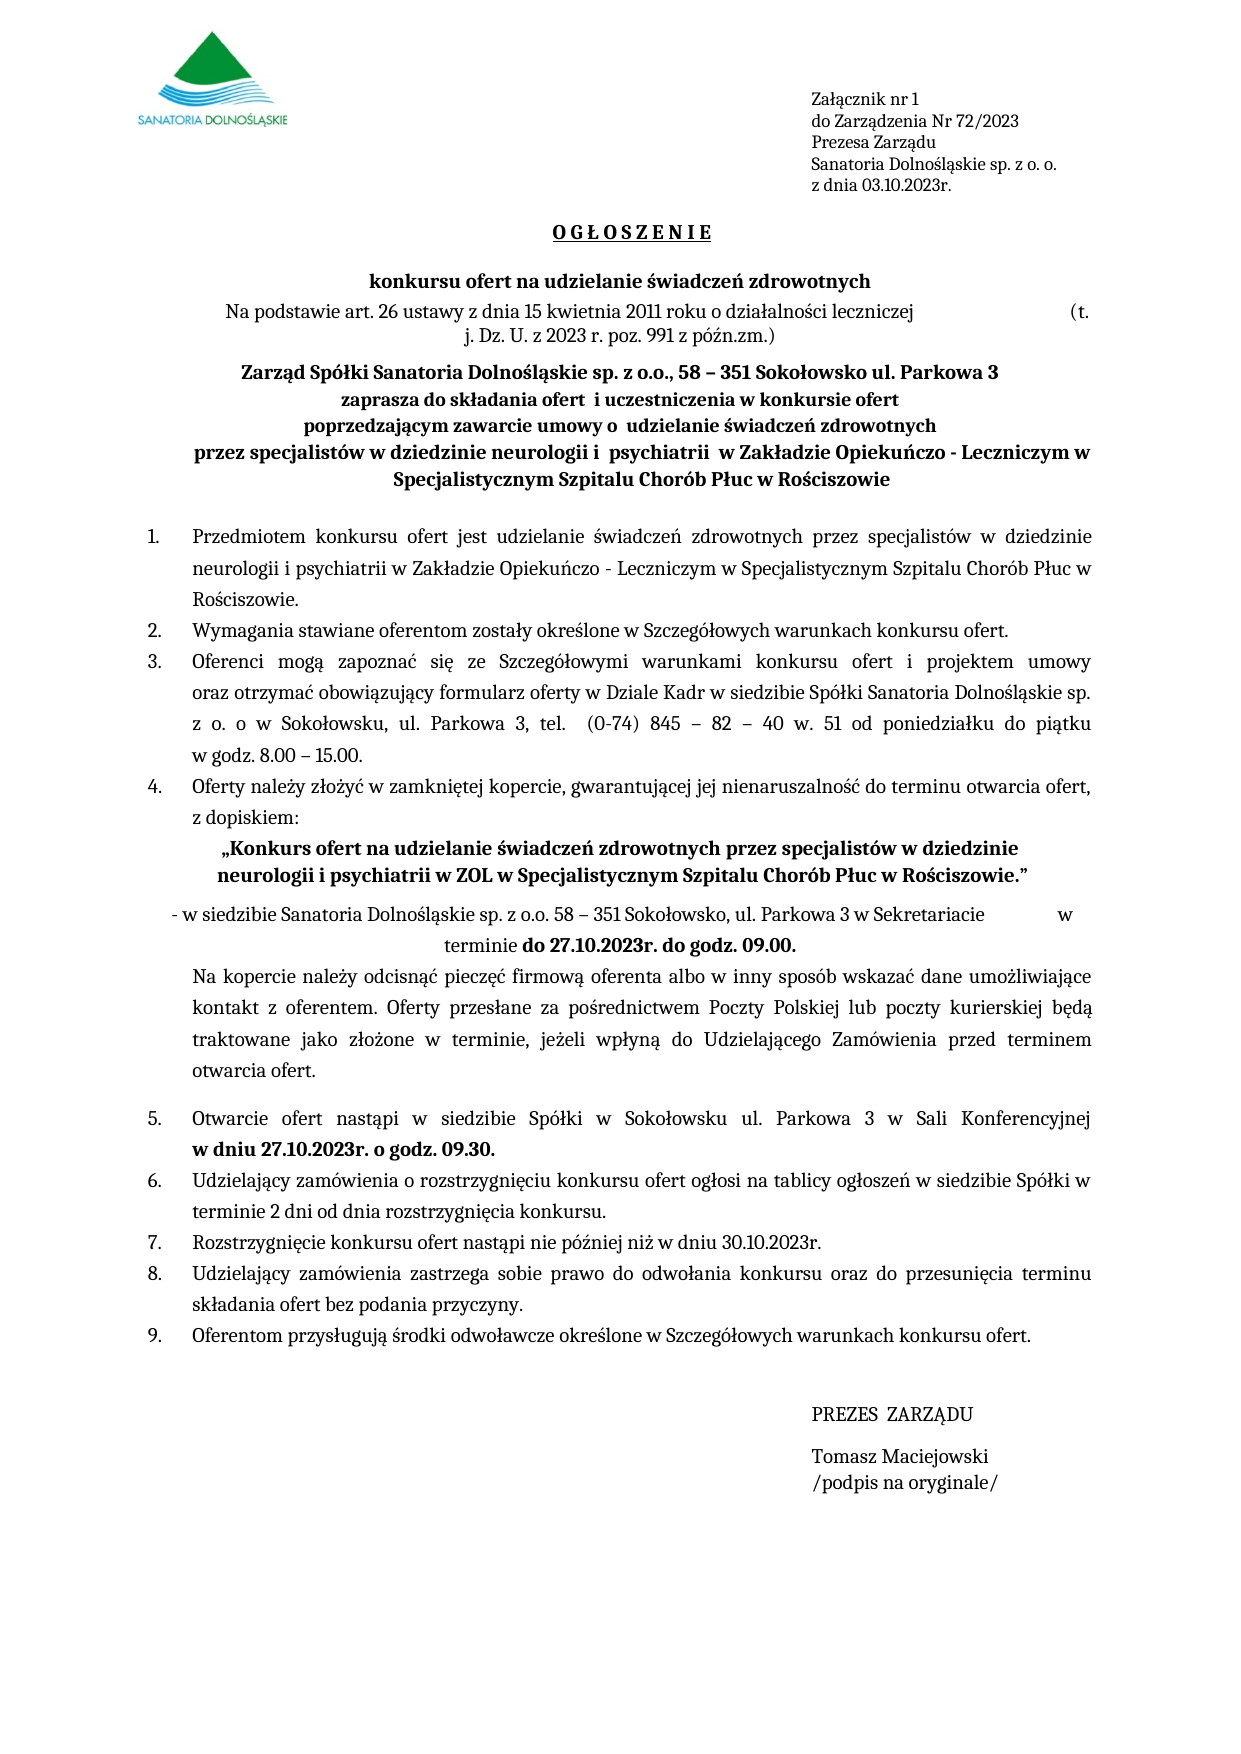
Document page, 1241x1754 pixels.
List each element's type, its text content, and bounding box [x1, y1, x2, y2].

subtitle O G Ł O S Z E N I E [502, 221, 1093, 244]
subtitle konkursu ofert na udzielanie świadczeń zdrowotnych [148, 269, 1093, 293]
list Rozstrzygnięcie konkursu ofert nastąpi nie później niż w dniu 30.10.2023r. [148, 1231, 1093, 1255]
text Na podstawie art. 26 ustawy z dnia 15 kwietnia 2011 roku o działalności leczniczej (t. j. Dz. U. z 2023 r. poz. 991 z późn.zm.) [148, 300, 1093, 348]
list Oferty należy złożyć w zamkniętej kopercie, gwarantującej jej nienaruszalność do terminu otwarcia ofert, z dopiskiem: [148, 774, 1093, 829]
text do Zarządzenia Nr 72/2023 [737, 110, 1093, 132]
list Udzielający zamówienia zastrzega sobie prawo do odwołania konkursu oraz do przesunięcia terminu składania ofert bez podania przyczyny. [148, 1262, 1093, 1317]
text neurologii i psychiatrii w ZOL w Specjalistycznym Szpitalu Chorób Płuc w Rościszowie.” [148, 864, 1093, 888]
list Oferentom przysługują środki odwoławcze określone w Szczegółowych warunkach konkursu ofert. [148, 1324, 1093, 1348]
text „Konkurs ofert na udzielanie świadczeń zdrowotnych przez specjalistów w dziedzinie [148, 837, 1093, 861]
text /podpis na oryginale/ [739, 1471, 1093, 1494]
list Otwarcie ofert nastąpi w siedzibie Spółki w Sokołowsku ul. Parkowa 3 w Sali Konferencyjnej w dniu 27.10.2023r. o godz. 09.30. [148, 1106, 1093, 1161]
text Zarząd Spółki Sanatoria Dolnośląskie sp. z o.o., 58 – 351 Sokołowsko ul. Parkowa 3 [148, 361, 1093, 385]
text - w siedzibie Sanatoria Dolnośląskie sp. z o.o. 58 – 351 Sokołowsko, ul. Parkowa 3 w Sekretariacie w terminie do 27.10.2023r. do godz. 09.00. [148, 903, 1093, 958]
picture [138, 31, 288, 127]
text Tomasz Maciejowski [739, 1445, 1093, 1469]
list Oferenci mogą zapoznać się ze Szczegółowymi warunkami konkursu ofert i projektem umowy oraz otrzymać obowiązujący formularz oferty w Dziale Kadr w siedzibie Spółki Sanatoria Dolnośląskie sp. z o. o w Sokołowsku, ul. Parkowa 3, tel. (0-74) 845 – 82 – 40 w. 51 od poniedziałku do piątku w godz. 8.00 – 15.00. [148, 650, 1093, 767]
text Sanatoria Dolnośląskie sp. z o. o. [738, 153, 1093, 175]
text PREZES ZARZĄDU [739, 1402, 1093, 1426]
text z dnia 03.10.2023r. [738, 175, 1093, 196]
text Prezesa Zarządu [738, 132, 1093, 153]
text Na kopercie należy odcisnąć pieczęć firmową oferenta albo w inny sposób wskazać dane umożliwiające kontakt z oferentem. Oferty przesłane za pośrednictwem Poczty Polskiej lub poczty kurierskiej będą traktowane jako złożone w terminie, jeżeli wpłyną do Udzielającego Zamówienia przed terminem otwarcia ofert. [192, 965, 1093, 1082]
text przez specjalistów w dziedzinie neurologii i psychiatrii w Zakładzie Opiekuńczo - Leczniczym w Specjalistycznym Szpitalu Chorób Płuc w Rościszowie [192, 441, 1093, 492]
text poprzedzającym zawarcie umowy o udzielanie świadczeń zdrowotnych [148, 414, 1093, 437]
list Udzielający zamówienia o rozstrzygnięciu konkursu ofert ogłosi na tablicy ogłoszeń w siedzibie Spółki w terminie 2 dni od dnia rozstrzygnięcia konkursu. [148, 1168, 1093, 1223]
list Przedmiotem konkursu ofert jest udzielanie świadczeń zdrowotnych przez specjalistów w dziedzinie neurologii i psychiatrii w Zakładzie Opiekuńczo - Leczniczym w Specjalistycznym Szpitalu Chorób Płuc w Rościszowie. [148, 525, 1093, 611]
subtitle Załącznik nr 1 [738, 89, 1093, 110]
list Wymagania stawiane oferentom zostały określone w Szczegółowych warunkach konkursu ofert. [148, 619, 1093, 643]
text zaprasza do składania ofert i uczestniczenia w konkursie ofert [148, 388, 1093, 411]
